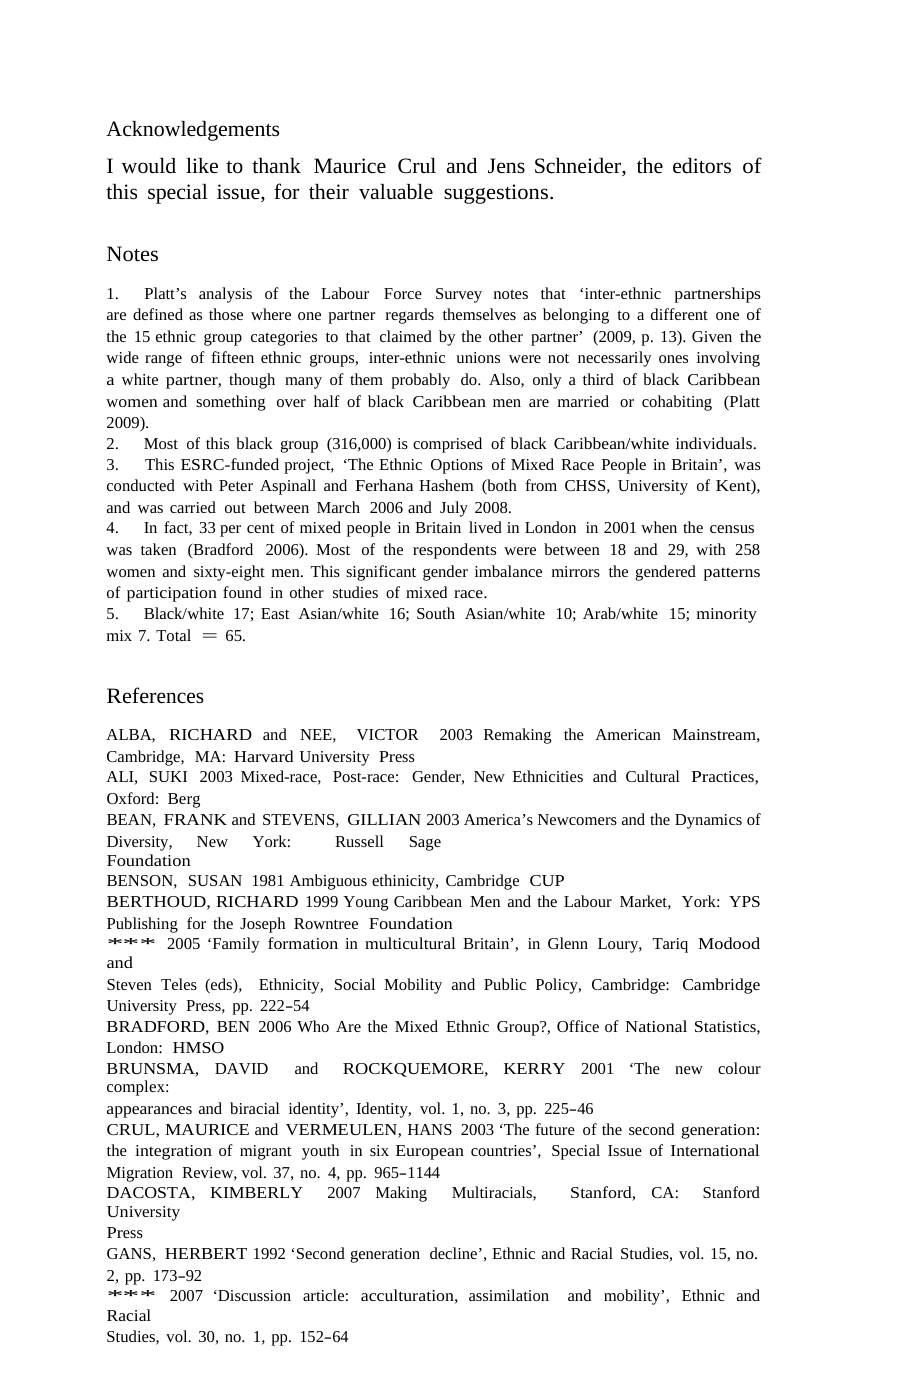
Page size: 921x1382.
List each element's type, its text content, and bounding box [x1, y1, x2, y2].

text Press [106, 1223, 147, 1242]
text Steven Teles (eds), Ethnicity, Social Mobility and Public Policy, Cambridge: Cambridge [106, 974, 761, 993]
text BRADFORD, BEN 2006 Who Are the Mixed Ethnic Group?, Office of National Statistics, London: HMSO [106, 1017, 761, 1057]
text 4. In fact, 33 per cent of mixed people in Britain lived in London in 2001 when the census [106, 519, 761, 537]
text BEAN, FRANK and STEVENS, GILLIAN 2003 America’s Newcomers and the Dynamics of [106, 810, 761, 829]
text was taken (Bradford 2006). Most of the respondents were between 18 and 29, with 258 women and sixty-eight men. This significant gender imbalance mirrors the gendered patterns of participation found in other studies of mixed race. [106, 540, 761, 602]
text Studies, vol. 30, no. 1, pp. 152-64 [106, 1327, 351, 1346]
text mix 7. Total = 65. [106, 625, 248, 644]
text ALBA, RICHARD and NEE, VICTOR 2003 Remaking the American Mainstream, Cambridge, MA: Harvard University Press [106, 725, 761, 766]
text BRUNSMA, DAVID and ROCKQUEMORE, KERRY 2001 ‘The new colour complex: [106, 1060, 761, 1096]
text ALI, SUKI 2003 Mixed-race, Post-race: Gender, New Ethnicities and Cultural Practices, [106, 768, 761, 786]
text 5. Black/white 17; East Asian/white 16; South Asian/white 10; Arab/white 15; minority [106, 604, 761, 623]
text Diversity, New York: Russell Sage Foundation [106, 831, 441, 870]
text 1. Platt’s analysis of the Labour Force Survey notes that ‘inter-ethnic partnerships are defined as those where one partner regards themselves as belonging to a different one of the 15 ethnic group categories to that claimed by the other partner’ (2009, p. 13). Given the wide range of fifteen ethnic groups, inter-ethnic unions were not necessarily ones involving a white partner, though many of them probably do. Also, only a third of black Caribbean women and something over half of black Caribbean men are married or cohabiting (Platt 2009). [106, 284, 761, 432]
text appearances and biracial identity’, Identity, vol. 1, no. 3, pp. 225-46 [106, 1099, 596, 1118]
text BERTHOUD, RICHARD 1999 Young Caribbean Men and the Labour Market, York: YPS Publishing for the Joseph Rowntree Foundation [106, 892, 761, 933]
text 3. This ESRC-funded project, ‘The Ethnic Options of Mixed Race People in Britain’, was conducted with Peter Aspinall and Ferhana Hashem (both from CHSS, University of Kent), and was carried out between March 2006 and July 2008. [106, 454, 761, 517]
text GANS, HERBERT 1992 ‘Second generation decline’, Ethnic and Racial Studies, vol. 15, no. [106, 1244, 761, 1263]
text DACOSTA, KIMBERLY 2007 Making Multiracials, Stanford, CA: Stanford University [106, 1184, 761, 1221]
text University Press, pp. 222-54 [106, 996, 312, 1015]
text References [106, 683, 208, 708]
text *** 2007 ‘Discussion article: acculturation, assimilation and mobility’, Ethnic and Racial [106, 1286, 761, 1324]
text BENSON, SUSAN 1981 Ambiguous ethinicity, Cambridge CUP [106, 871, 568, 890]
text 2, pp. 173-92 [106, 1266, 206, 1285]
text Oxford: Berg [106, 789, 204, 808]
text CRUL, MAURICE and VERMEULEN, HANS 2003 ‘The future of the second generation: the integration of migrant youth in six European countries’, Special Issue of International Migration Review, vol. 37, no. 4, pp. 965-1144 [106, 1119, 761, 1182]
text Acknowledgements [106, 116, 284, 141]
text 2. Most of this black group (316,000) is comprised of black Caribbean/white individuals. [106, 434, 760, 453]
text Notes [106, 241, 164, 267]
text I would like to thank Maurice Crul and Jens Schneider, the editors of this special issue, for their valuable suggestions. [106, 153, 762, 204]
text *** 2005 ‘Family formation in multicultural Britain’, in Glenn Loury, Tariq Modood and [106, 935, 761, 972]
